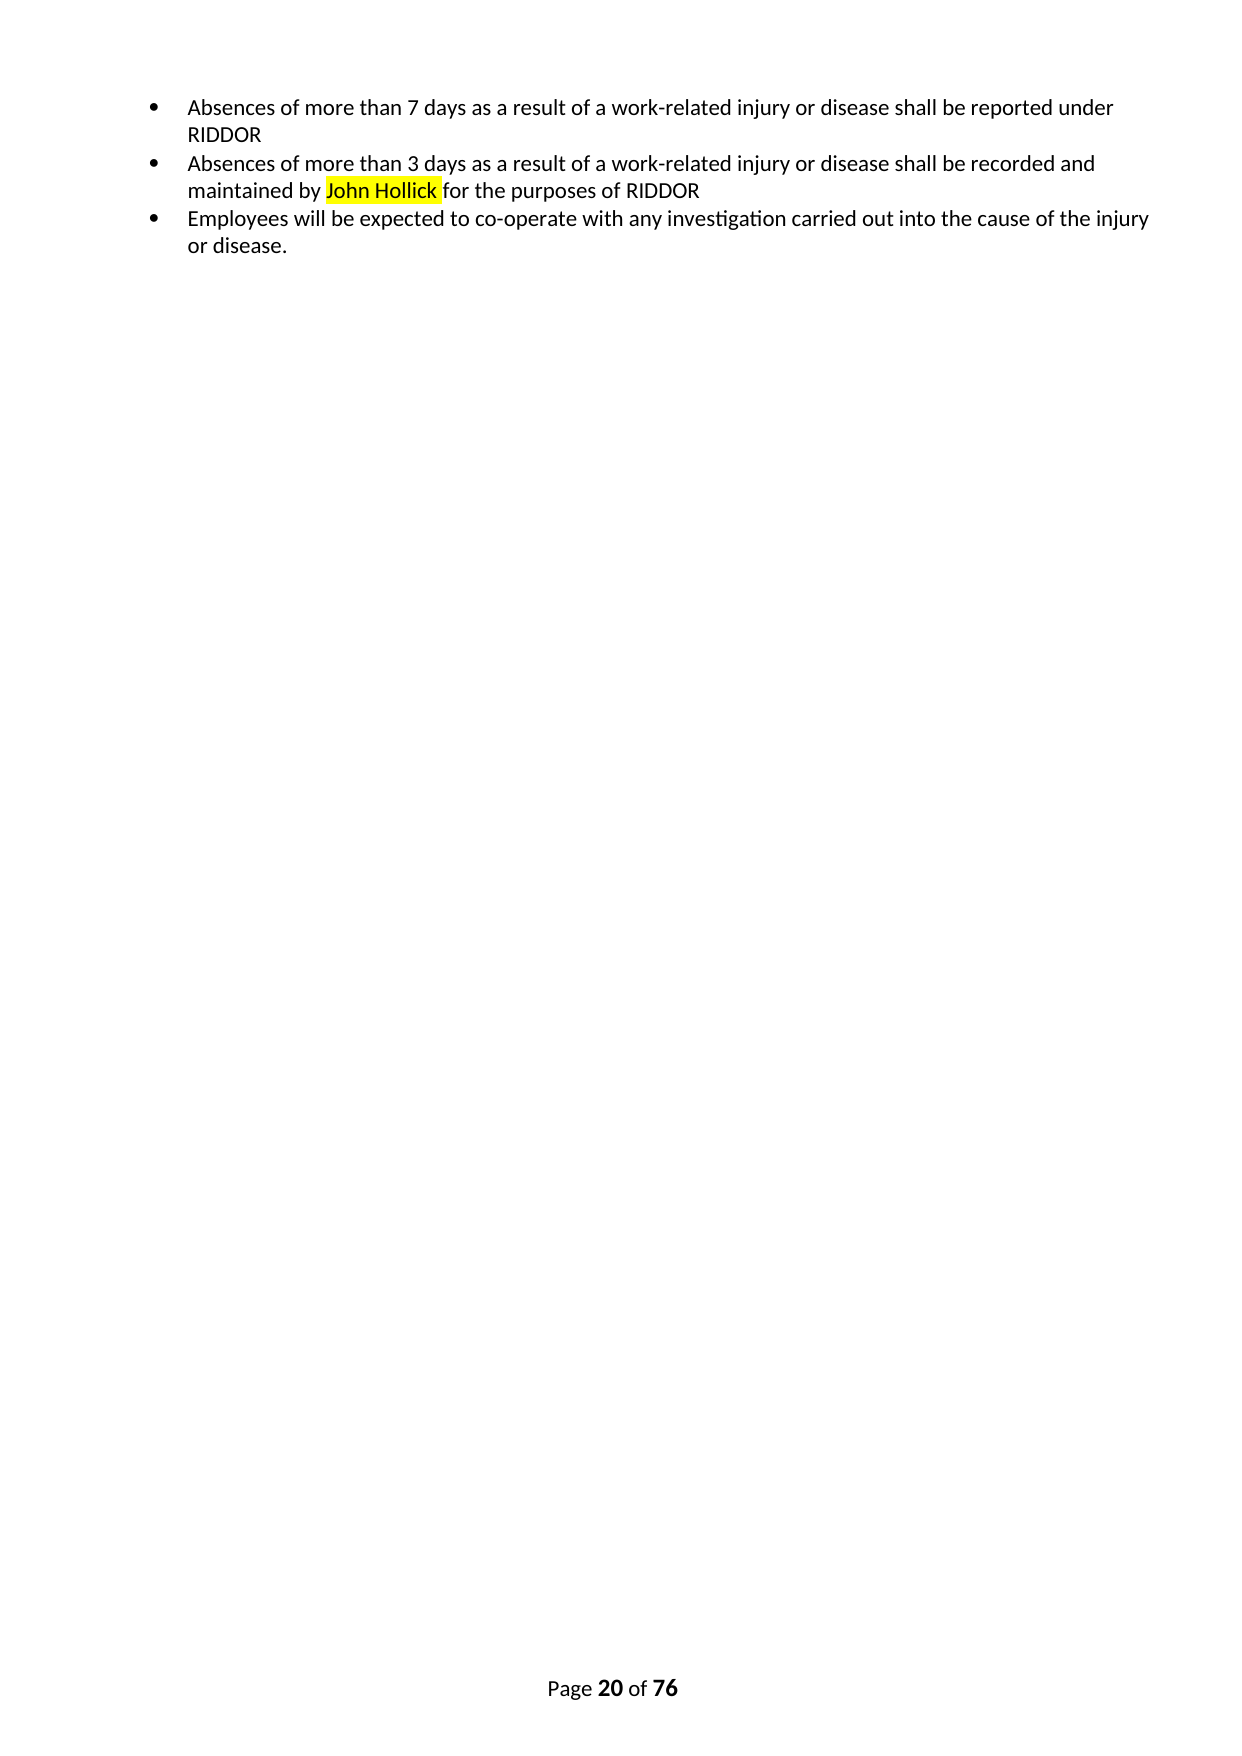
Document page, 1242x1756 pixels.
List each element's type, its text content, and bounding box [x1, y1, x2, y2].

list Absences of more than 3 days as a result of a work-related injury or disease shall be recorded and maintained by John Hollick for the purposes of RIDDOR [150, 149, 1099, 204]
list Absences of more than 7 days as a result of a work-related injury or disease shall be reported under RIDDOR [150, 94, 1117, 149]
list Employees will be expected to co-operate with any investigation carried out into the cause of the injury or disease. [150, 205, 1153, 259]
